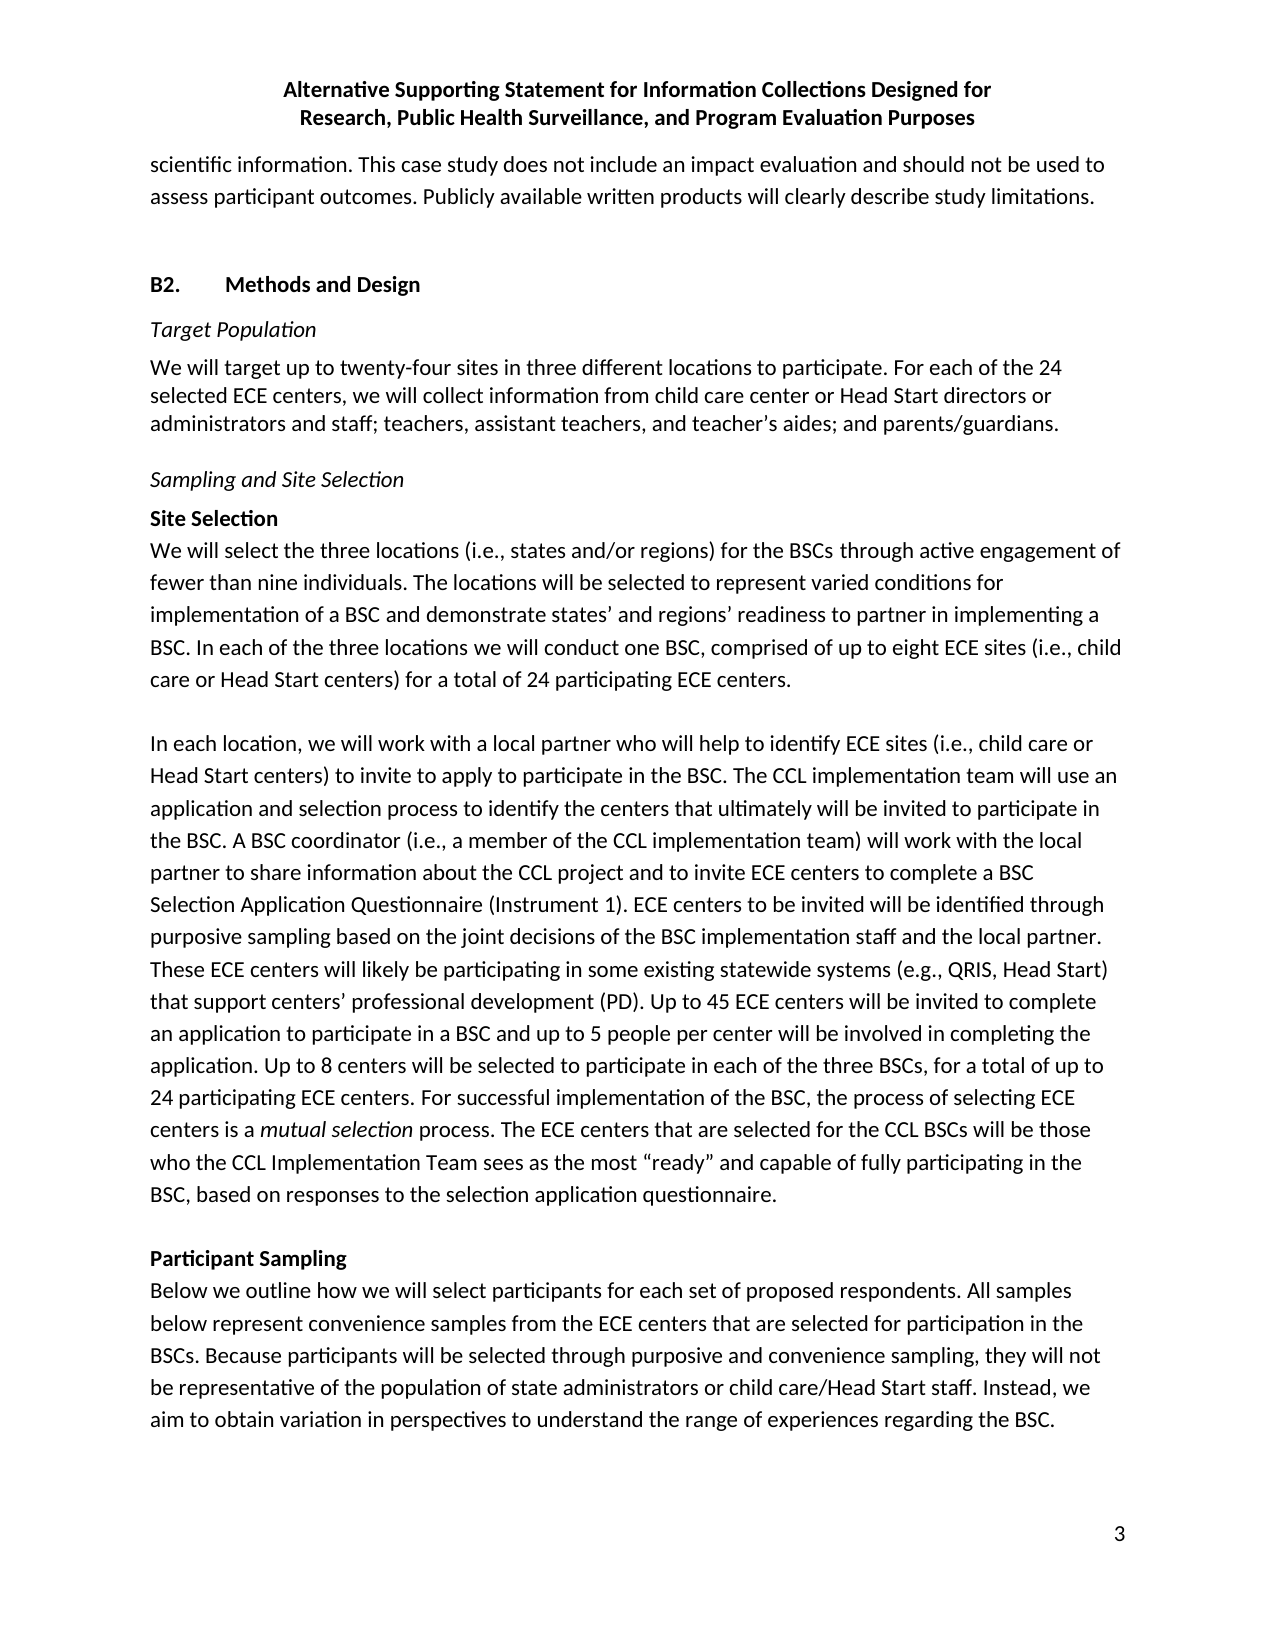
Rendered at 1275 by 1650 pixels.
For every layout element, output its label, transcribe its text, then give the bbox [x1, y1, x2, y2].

text Site Selection [150, 504, 1125, 532]
list B2. Methods and Design [150, 270, 1125, 298]
text Target Population [150, 315, 1125, 343]
text Sampling and Site Selection [150, 466, 1125, 494]
text Participant Sampling [150, 1244, 1125, 1272]
text We will select the three locations (i.e., states and/or regions) for the BSCs through active engagement of fewer than nine individuals. The locations will be selected to represent varied conditions for implementation of a BSC and demonstrate states’ and regions’ readiness to partner in implementing a BSC. In each of the three locations we will conduct one BSC, comprised of up to eight ECE sites (i.e., child care or Head Start centers) for a total of 24 participating ECE centers. [150, 536, 1125, 693]
text We will target up to twenty-four sites in three different locations to participate. For each of the 24 selected ECE centers, we will collect information from child care center or Head Start directors or administrators and staff; teachers, assistant teachers, and teacher’s aides; and parents/guardians. [150, 353, 1125, 438]
text In each location, we will work with a local partner who will help to identify ECE sites (i.e., child care or Head Start centers) to invite to apply to participate in the BSC. The CCL implementation team will use an application and selection process to identify the centers that ultimately will be invited to participate in the BSC. A BSC coordinator (i.e., a member of the CCL implementation team) will work with the local partner to share information about the CCL project and to invite ECE centers to complete a BSC Selection Application Questionnaire (Instrument 1). ECE centers to be invited will be identified through purposive sampling based on the joint decisions of the BSC implementation staff and the local partner. These ECE centers will likely be participating in some existing statewide systems (e.g., QRIS, Head Start) that support centers’ professional development (PD). Up to 45 ECE centers will be invited to complete an application to participate in a BSC and up to 5 people per center will be involved in completing the application. Up to 8 centers will be selected to participate in each of the three BSCs, for a total of up to 24 participating ECE centers. For successful implementation of the BSC, the process of selecting ECE centers is a mutual selection process. The ECE centers that are selected for the CCL BSCs will be those who the CCL Implementation Team sees as the most “ready” and capable of fully participating in the BSC, based on responses to the selection application questionnaire. [150, 729, 1125, 1208]
text Below we outline how we will select participants for each set of proposed respondents. All samples below represent convenience samples from the ECE centers that are selected for participation in the BSCs. Because participants will be selected through purposive and convenience sampling, they will not be representative of the population of state administrators or child care/Head Start staff. Instead, we aim to obtain variation in perspectives to understand the range of experiences regarding the BSC. [150, 1277, 1125, 1433]
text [150, 150, 1125, 210]
